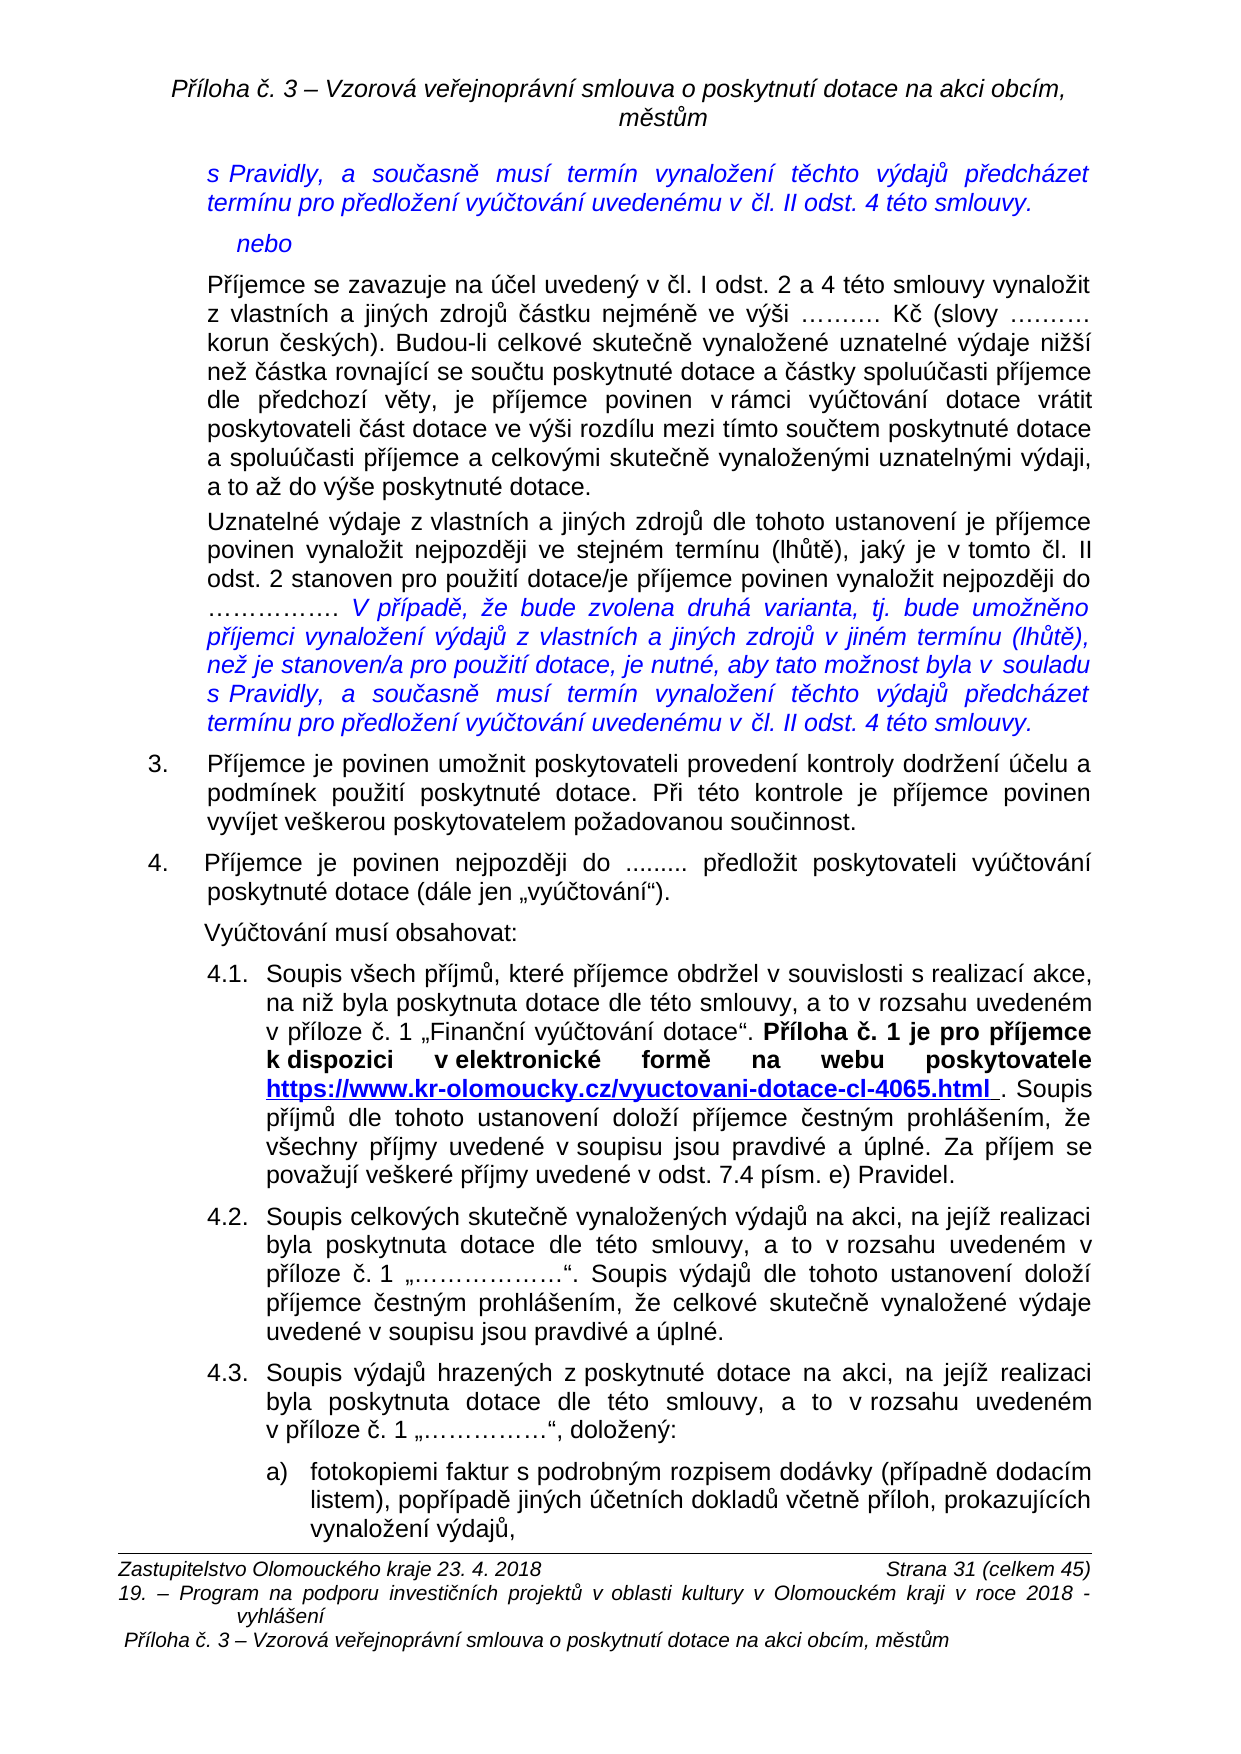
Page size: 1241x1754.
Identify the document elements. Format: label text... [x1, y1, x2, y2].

list Příjemce je povinen nejpozději do ......... předložit poskytovateli vyúčtování poskytnuté dotace (dále jen „vyúčtování“). [148, 848, 1092, 906]
list Příjemce je povinen umožnit poskytovateli provedení kontroly dodržení účelu a podmínek použití poskytnuté dotace. Při této kontrole je příjemce povinen vyvíjet veškerou poskytovatelem požadovanou součinnost. [148, 749, 1092, 836]
text Příjemce se zavazuje na účel uvedený v čl. I odst. 2 a 4 této smlouvy vynaložit z vlastních a jiných zdrojů částku nejméně ve výši …….… Kč (slovy ….…… korun českých). Budou-li celkové skutečně vynaložené uznatelné výdaje nižší než částka rovnající se součtu poskytnuté dotace a částky spoluúčasti příjemce dle předchozí věty, je příjemce povinen v rámci vyúčtování dotace vrátit poskytovateli část dotace ve výši rozdílu mezi tímto součtem poskytnuté dotace a spoluúčasti příjemce a celkovými skutečně vynaloženými uznatelnými výdaji, a to až do výše poskytnuté dotace. [207, 271, 1092, 501]
list fotokopiemi faktur s podrobným rozpisem dodávky (případně dodacím listem), popřípadě jiných účetních dokladů včetně příloh, prokazujících vynaložení výdajů, [266, 1457, 1092, 1543]
list Soupis výdajů hrazených z poskytnuté dotace na akci, na jejíž realizaci byla poskytnuta dotace dle této smlouvy, a to v rozsahu uvedeném v příloze č. 1 „……………“, doložený: [207, 1358, 1092, 1444]
text Vyúčtování musí obsahovat: [204, 918, 1092, 947]
text nebo [236, 229, 1092, 258]
list Soupis celkových skutečně vynaložených výdajů na akci, na jejíž realizaci byla poskytnuta dotace dle této smlouvy, a to v rozsahu uvedeném v příloze č. 1 „………………“. Soupis výdajů dle tohoto ustanovení doloží příjemce čestným prohlášením, že celkové skutečně vynaložené výdaje uvedené v soupisu jsou pravdivé a úplné. [207, 1202, 1092, 1346]
list Soupis všech příjmů, které příjemce obdržel v souvislosti s realizací akce, na niž byla poskytnuta dotace dle této smlouvy, a to v rozsahu uvedeném v příloze č. 1 „Finanční vyúčtování dotace“. Příloha č. 1 je pro příjemce k dispozici v elektronické formě na webu poskytovatele https://www.kr-olomoucky.cz/vyuctovani-dotace-cl-4065.html . Soupis příjmů dle tohoto ustanovení doloží příjemce čestným prohlášením, že všechny příjmy uvedené v soupisu jsou pravdivé a úplné. Za příjem se považují veškeré příjmy uvedené v odst. 7.4 písm. e) Pravidel. [207, 959, 1092, 1189]
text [207, 159, 1092, 217]
